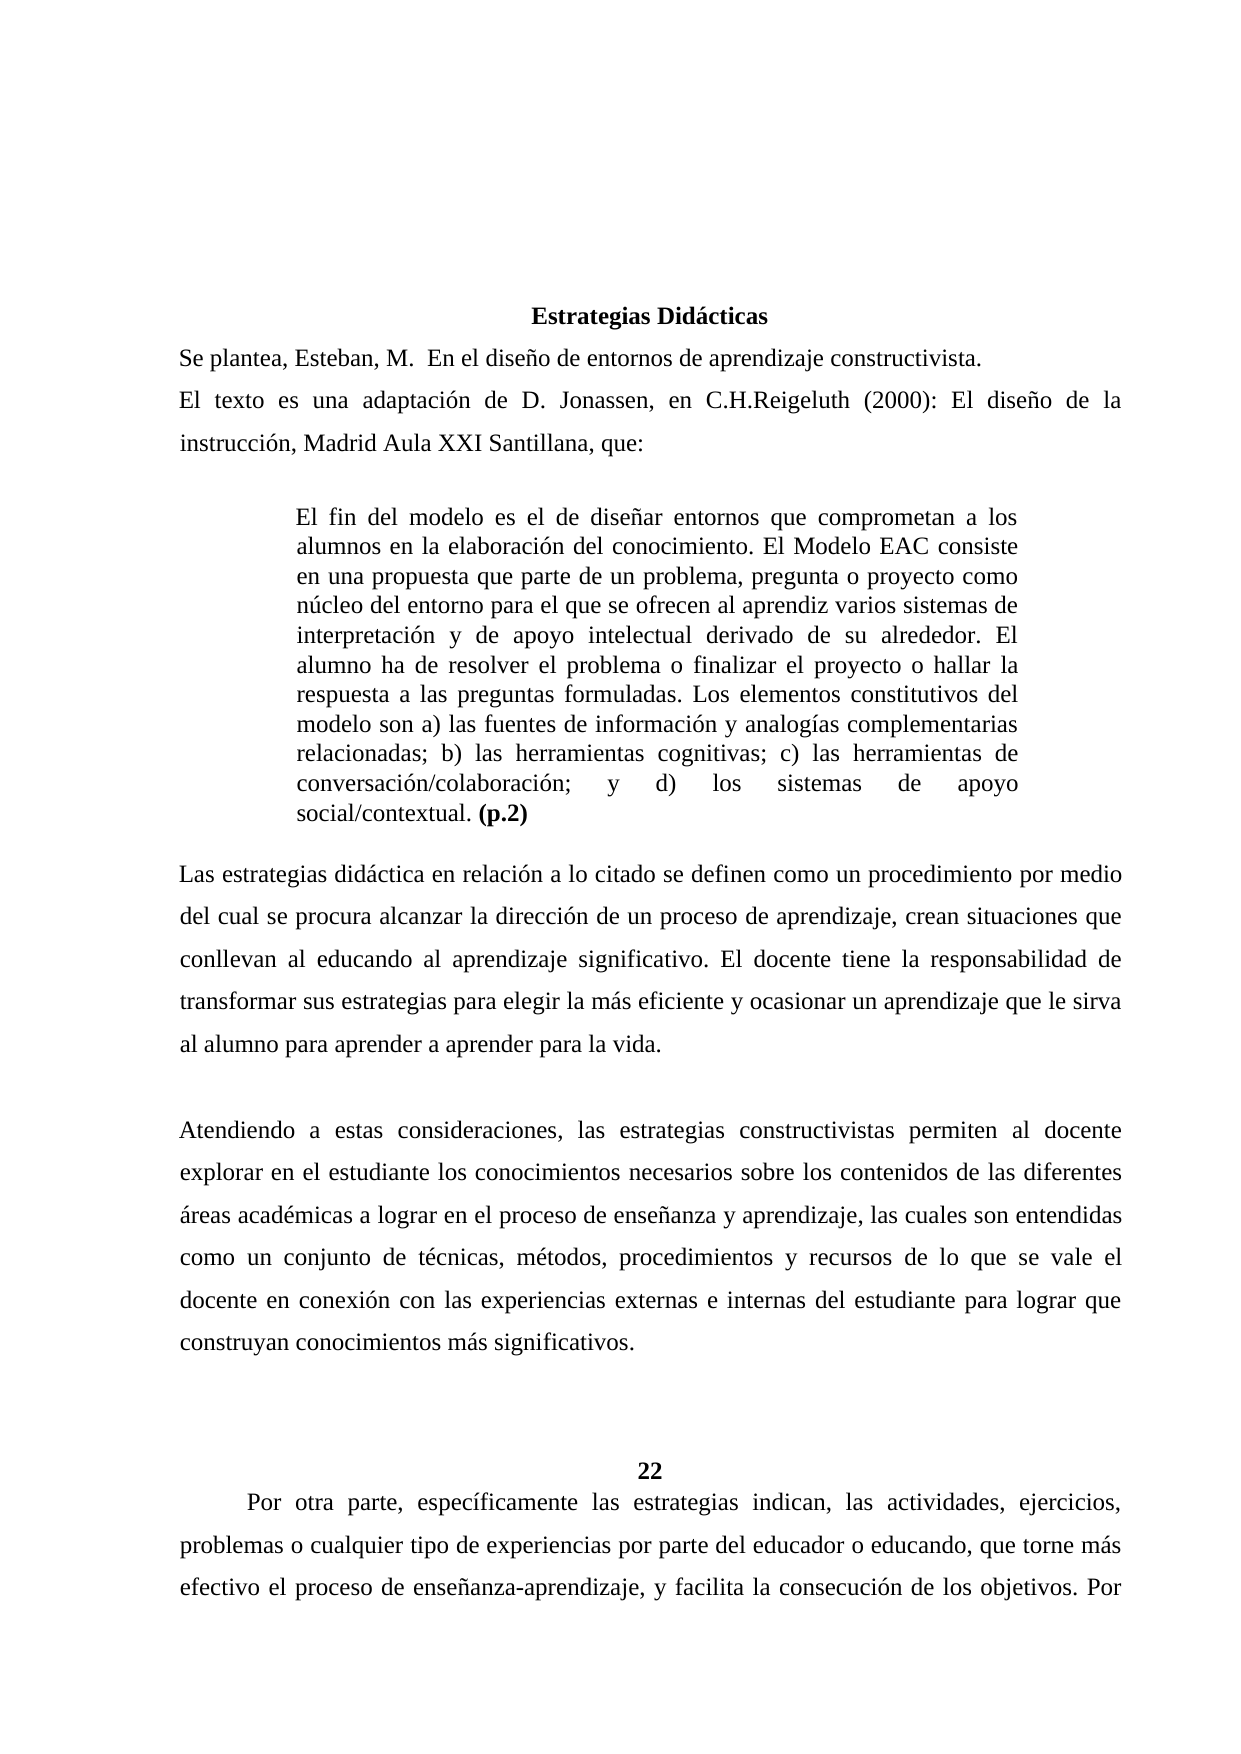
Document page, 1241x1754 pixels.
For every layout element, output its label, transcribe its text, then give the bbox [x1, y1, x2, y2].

text Se plantea, Esteban, M. En el diseño de entornos de aprendizaje constructivista. [178, 343, 1123, 371]
text El texto es una adaptación de D. Jonassen, en C.H.Reigeluth (2000): El diseño de la instrucción, Madrid Aula XXI Santillana, que: [178, 385, 1123, 457]
text Atendiendo a estas consideraciones, las estrategias constructivistas permiten al docente explorar en el estudiante los conocimientos necesarios sobre los contenidos de las diferentes áreas académicas a lograr en el proceso de enseñanza y aprendizaje, las cuales son entendidas como un conjunto de técnicas, métodos, procedimientos y recursos de lo que se vale el docente en conexión con las experiencias externas e internas del estudiante para lograr que construyan conocimientos más significativos. [178, 1115, 1123, 1356]
text El fin del modelo es el de diseñar entornos que comprometan a los alumnos en la elaboración del conocimiento. El Modelo EAC consiste en una propuesta que parte de un problema, pregunta o proyecto como núcleo del entorno para el que se ofrecen al aprendiz varios sistemas de interpretación y de apoyo intelectual derivado de su alrededor. El alumno ha de resolver el problema o finalizar el proyecto o hallar la respuesta a las preguntas formuladas. Los elementos constitutivos del modelo son a) las fuentes de información y analogías complementarias relacionadas; b) las herramientas cognitivas; c) las herramientas de conversación/colaboración; y d) los sistemas de apoyo social/contextual. (p.2) [295, 502, 1019, 826]
subtitle 22 [285, 1456, 1014, 1485]
subtitle Estrategias Didácticas [285, 301, 1014, 329]
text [178, 1487, 1123, 1601]
text Las estrategias didáctica en relación a lo citado se definen como un procedimiento por medio del cual se procura alcanzar la dirección de un proceso de aprendizaje, crean situaciones que conllevan al educando al aprendizaje significativo. El docente tiene la responsabilidad de transformar sus estrategias para elegir la más eficiente y ocasionar un aprendizaje que le sirva al alumno para aprender a aprender para la vida. [178, 859, 1123, 1057]
